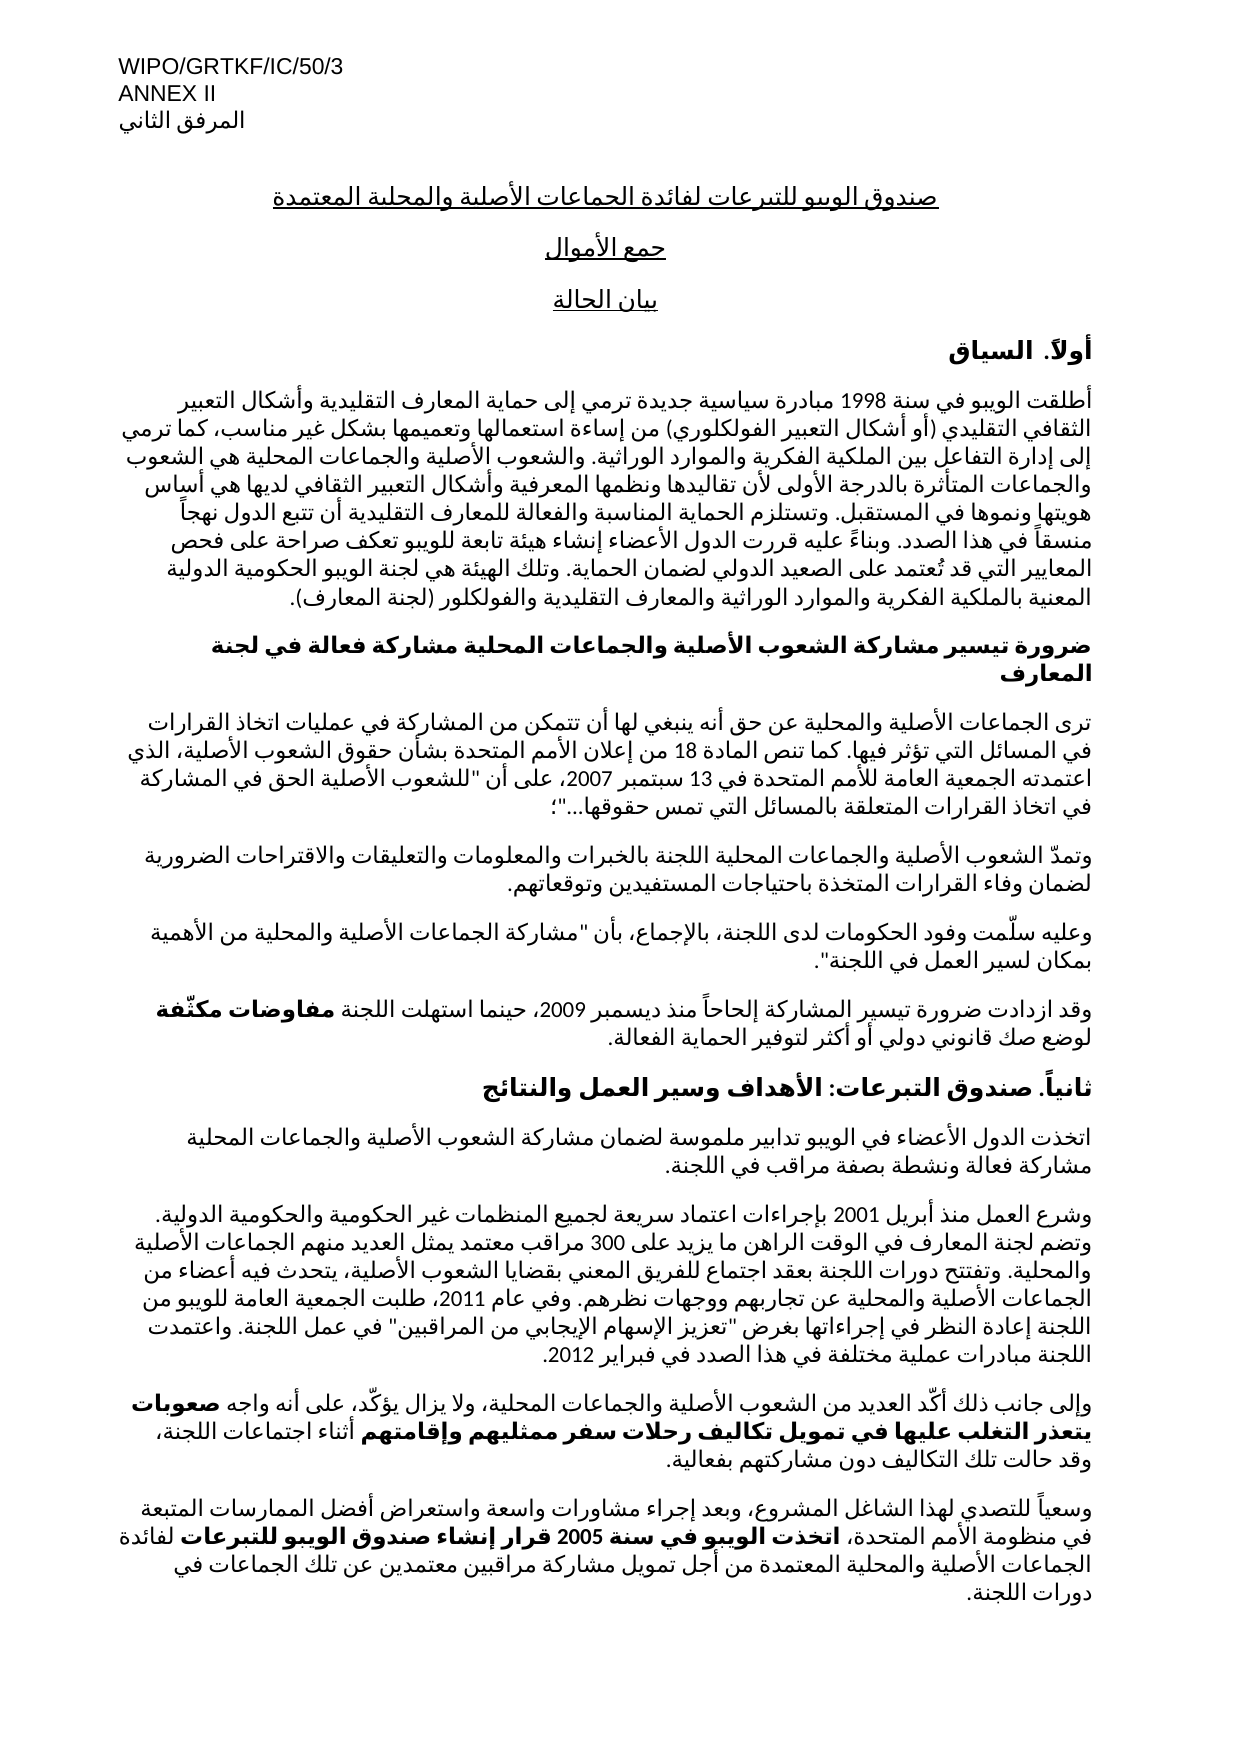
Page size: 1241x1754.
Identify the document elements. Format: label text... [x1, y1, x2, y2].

text وقد ازدادت ضرورة تيسير المشاركة إلحاحاً منذ ديسمبر 2009، حينما استهلت اللجنة مفاوضات مكثّفة لوضع صك قانوني دولي أو أكثر لتوفير الحماية الفعالة. [118, 995, 1092, 1051]
text ثانياً. صندوق التبرعات: الأهداف وسير العمل والنتائج [118, 1072, 1092, 1102]
text جمع الأموال [118, 232, 1092, 263]
text اتخذت الدول الأعضاء في الويبو تدابير ملموسة لضمان مشاركة الشعوب الأصلية والجماعات المحلية مشاركة فعالة ونشطة بصفة مراقب في اللجنة. [118, 1123, 1092, 1179]
text ضرورة تيسير مشاركة الشعوب الأصلية والجماعات المحلية مشاركة فعالة في لجنة المعارف [118, 631, 1092, 687]
text ترى الجماعات الأصلية والمحلية عن حق أنه ينبغي لها أن تتمكن من المشاركة في عمليات اتخاذ القرارات في المسائل التي تؤثر فيها. كما تنص المادة 18 من إعلان الأمم المتحدة بشأن حقوق الشعوب الأصلية، الذي اعتمدته الجمعية العامة للأمم المتحدة في 13 سبتمبر 2007، على أن "للشعوب الأصلية الحق في المشاركة في اتخاذ القرارات المتعلقة بالمسائل التي تمس حقوقها..."؛ [118, 708, 1092, 820]
text صندوق الويبو للتبرعات لفائدة الجماعات الأصلية والمحلية المعتمدة [118, 181, 1092, 212]
text وإلى جانب ذلك أكّد العديد من الشعوب الأصلية والجماعات المحلية، ولا يزال يؤكّد، على أنه واجه صعوبات يتعذر التغلب عليها في تمويل تكاليف رحلات سفر ممثليهم وإقامتهم أثناء اجتماعات اللجنة، وقد حالت تلك التكاليف دون مشاركتهم بفعالية. [118, 1389, 1092, 1473]
text وشرع العمل منذ أبريل 2001 بإجراءات اعتماد سريعة لجميع المنظمات غير الحكومية والحكومية الدولية. وتضم لجنة المعارف في الوقت الراهن ما يزيد على 300 مراقب معتمد يمثل العديد منهم الجماعات الأصلية والمحلية. وتفتتح دورات اللجنة بعقد اجتماع للفريق المعني بقضايا الشعوب الأصلية، يتحدث فيه أعضاء من الجماعات الأصلية والمحلية عن تجاربهم ووجهات نظرهم. وفي عام 2011، طلبت الجمعية العامة للويبو من اللجنة إعادة النظر في إجراءاتها بغرض "تعزيز الإسهام الإيجابي من المراقبين" في عمل اللجنة. واعتمدت اللجنة مبادرات عملية مختلفة في هذا الصدد في فبراير 2012. [118, 1200, 1092, 1368]
text وتمدّ الشعوب الأصلية والجماعات المحلية اللجنة بالخبرات والمعلومات والتعليقات والاقتراحات الضرورية لضمان وفاء القرارات المتخذة باحتياجات المستفيدين وتوقعاتهم. [118, 841, 1092, 897]
text بيان الحالة [118, 284, 1092, 314]
text أولاً. السياق [118, 335, 1092, 366]
text وعليه سلّمت وفود الحكومات لدى اللجنة، بالإجماع، بأن "مشاركة الجماعات الأصلية والمحلية من الأهمية بمكان لسير العمل في اللجنة". [118, 918, 1092, 974]
text أطلقت الويبو في سنة 1998 مبادرة سياسية جديدة ترمي إلى حماية المعارف التقليدية وأشكال التعبير الثقافي التقليدي (أو أشكال التعبير الفولكلوري) من إساءة استعمالها وتعميمها بشكل غير مناسب، كما ترمي إلى إدارة التفاعل بين الملكية الفكرية والموارد الوراثية. والشعوب الأصلية والجماعات المحلية هي الشعوب والجماعات المتأثرة بالدرجة الأولى لأن تقاليدها ونظمها المعرفية وأشكال التعبير الثقافي لديها هي أساس هويتها ونموها في المستقبل. وتستلزم الحماية المناسبة والفعالة للمعارف التقليدية أن تتبع الدول نهجاً منسقاً في هذا الصدد. وبناءً عليه قررت الدول الأعضاء إنشاء هيئة تابعة للويبو تعكف صراحة على فحص المعايير التي قد تُعتمد على الصعيد الدولي لضمان الحماية. وتلك الهيئة هي لجنة الويبو الحكومية الدولية المعنية بالملكية الفكرية والموارد الوراثية والمعارف التقليدية والفولكلور (لجنة المعارف). [118, 386, 1092, 611]
text وسعياً للتصدي لهذا الشاغل المشروع، وبعد إجراء مشاورات واسعة واستعراض أفضل الممارسات المتبعة في منظومة الأمم المتحدة، اتخذت الويبو في سنة 2005 قرار إنشاء صندوق الويبو للتبرعات لفائدة الجماعات الأصلية والمحلية المعتمدة من أجل تمويل مشاركة مراقبين معتمدين عن تلك الجماعات في دورات اللجنة. [118, 1494, 1092, 1606]
